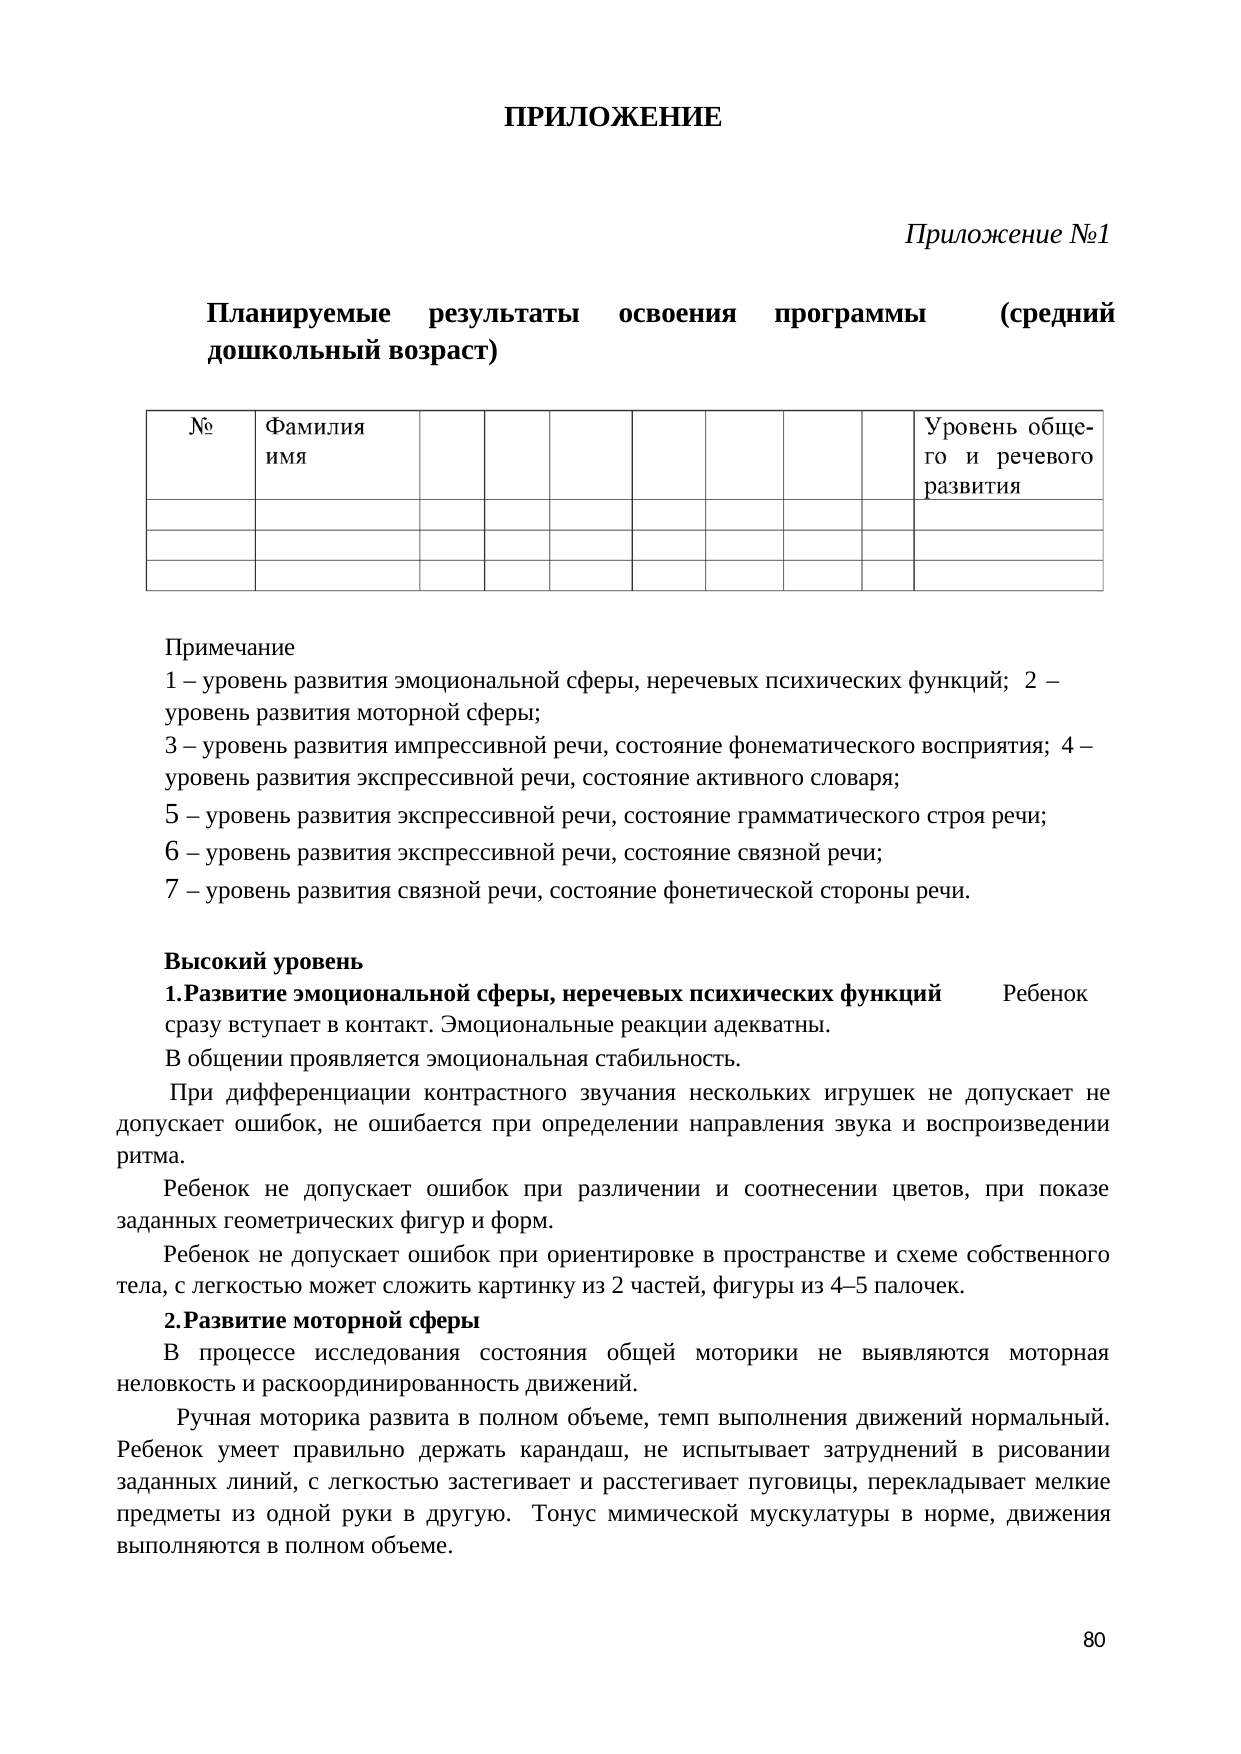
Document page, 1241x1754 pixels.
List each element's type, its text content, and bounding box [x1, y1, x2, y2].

list – уровень развития экспрессивной речи, состояние грамматического строя речи; [164, 796, 1190, 829]
subtitle Высокий уровень [164, 946, 1190, 974]
text 1 – уровень развития эмоциональной сферы, неречевых психических функций; 2 – уровень развития моторной сферы; [164, 666, 1116, 726]
text В общении проявляется эмоциональная стабильность. [164, 1043, 1190, 1071]
subtitle ПРИЛОЖЕНИЕ [129, 99, 1098, 132]
text В процессе исследования состояния общей моторики не выявляются моторная неловкость и раскоординированность движений. [116, 1337, 1110, 1397]
picture [130, 409, 1104, 621]
list Развитие эмоциональной сферы, неречевых психических функций Ребенок сразу вступает в контакт. Эмоциональные реакции адекватны. [164, 978, 1089, 1038]
text Ребенок не допускает ошибок при различении и соотнесении цветов, при показе заданных геометрических фигур и форм. [116, 1173, 1110, 1234]
list – уровень развития связной речи, состояние фонетической стороны речи. [164, 871, 1190, 904]
text Приложение №1 [0, 217, 1112, 250]
text Ручная моторика развита в полном объеме, темп выполнения движений нормальный. Ребенок умеет правильно держать карандаш, не испытывает затруднений в рисовании заданных линий, с легкостью застегивает и расстегивает пуговицы, перекладывает мелкие предметы из одной руки в другую. Тонус мимической мускулатуры в норме, движения выполняются в полном объеме. [116, 1402, 1112, 1558]
text При дифференциации контрастного звучания нескольких игрушек не допускает не допускает ошибок, не ошибается при определении направления звука и воспроизведении ритма. [116, 1077, 1111, 1168]
text 3 – уровень развития импрессивной речи, состояние фонематического восприятия; 4 – уровень развития экспрессивной речи, состояние активного словаря; [164, 730, 1116, 791]
list – уровень развития экспрессивной речи, состояние связной речи; [164, 833, 1190, 867]
subtitle Планируемые результаты освоения программы (средний дошкольный возраст) [206, 295, 1117, 366]
text Ребенок не допускает ошибок при ориентировке в пространстве и схеме собственного тела, с легкостью может сложить картинку из 2 частей, фигуры из 4–5 палочек. [116, 1239, 1111, 1299]
subtitle Развитие моторной сферы [164, 1305, 1190, 1334]
